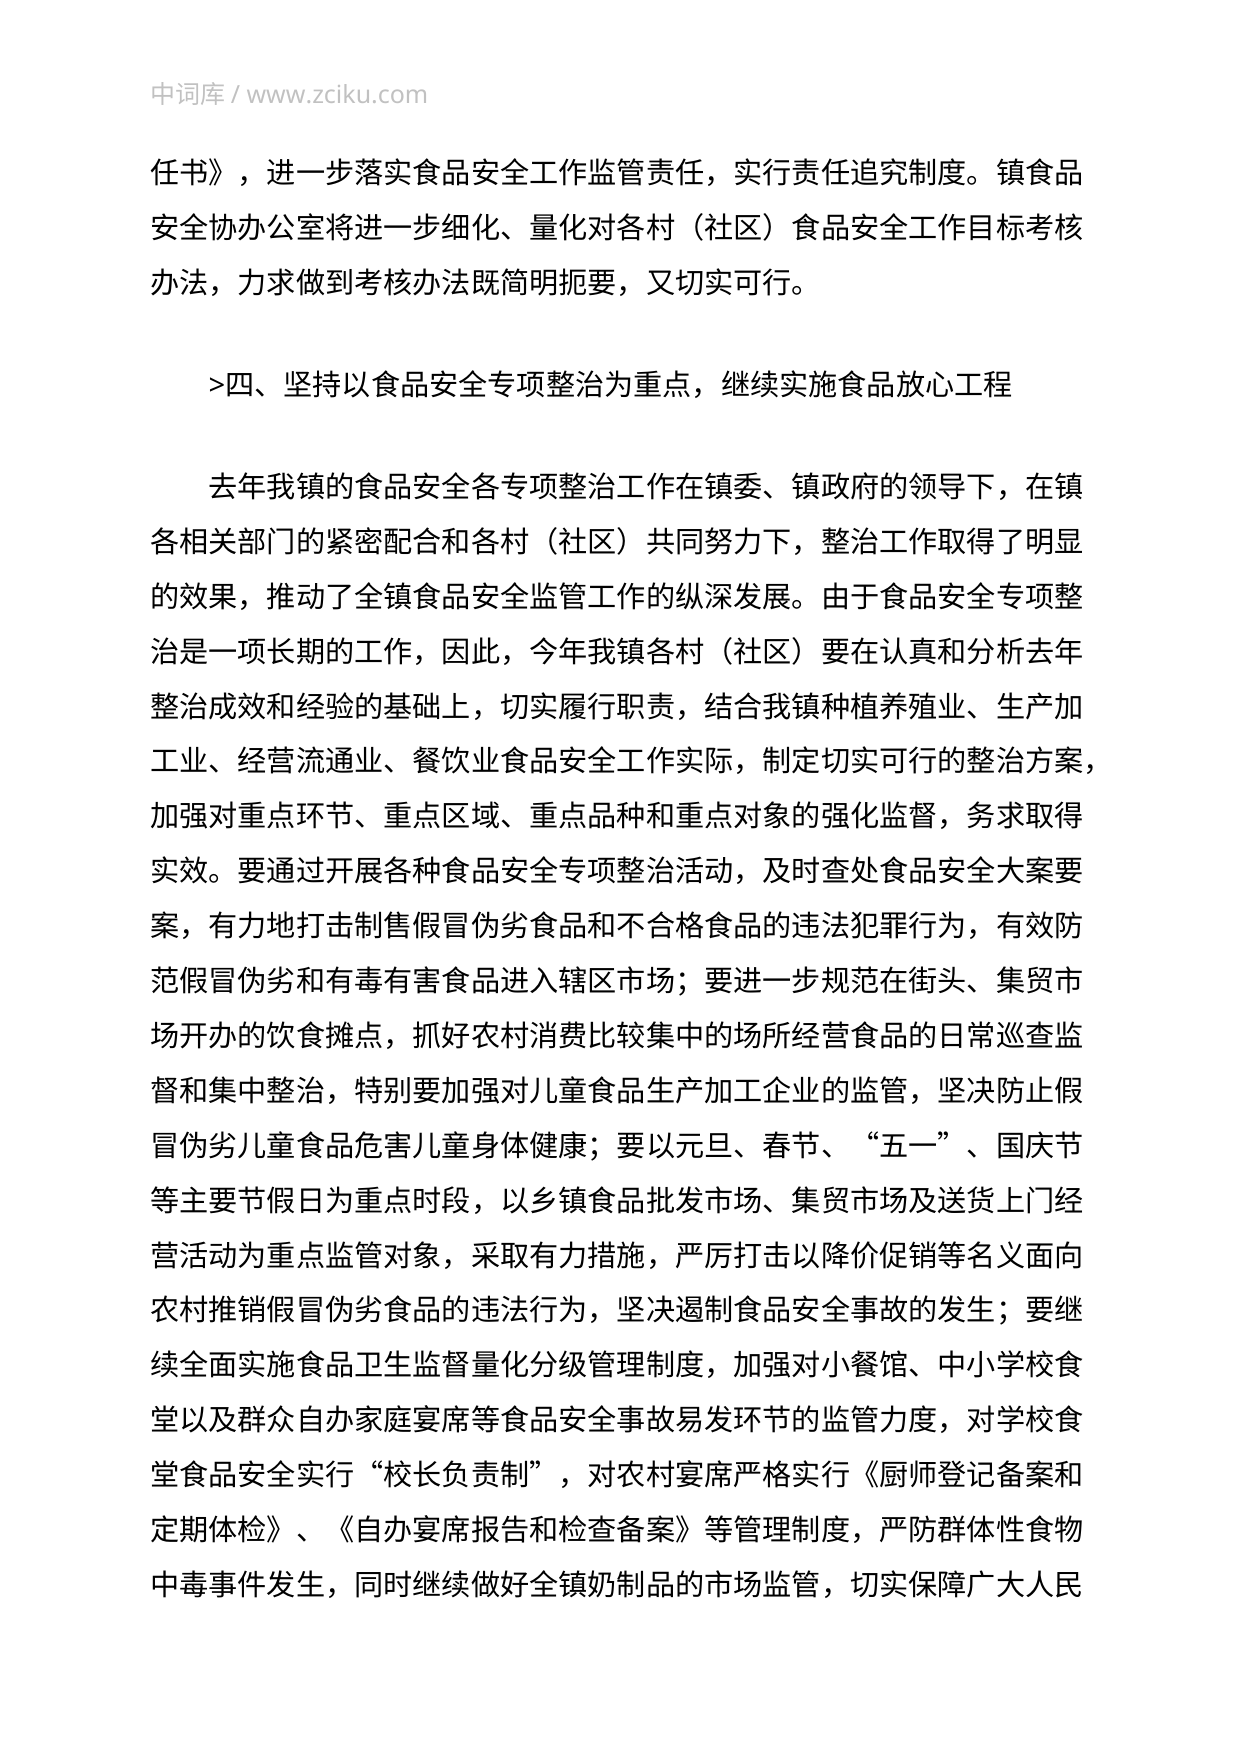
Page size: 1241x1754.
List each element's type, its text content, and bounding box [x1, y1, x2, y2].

text >四、坚持以食品安全专项整治为重点，继续实施食品放心工程 [150, 362, 1090, 404]
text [150, 150, 1090, 302]
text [150, 463, 1090, 1604]
